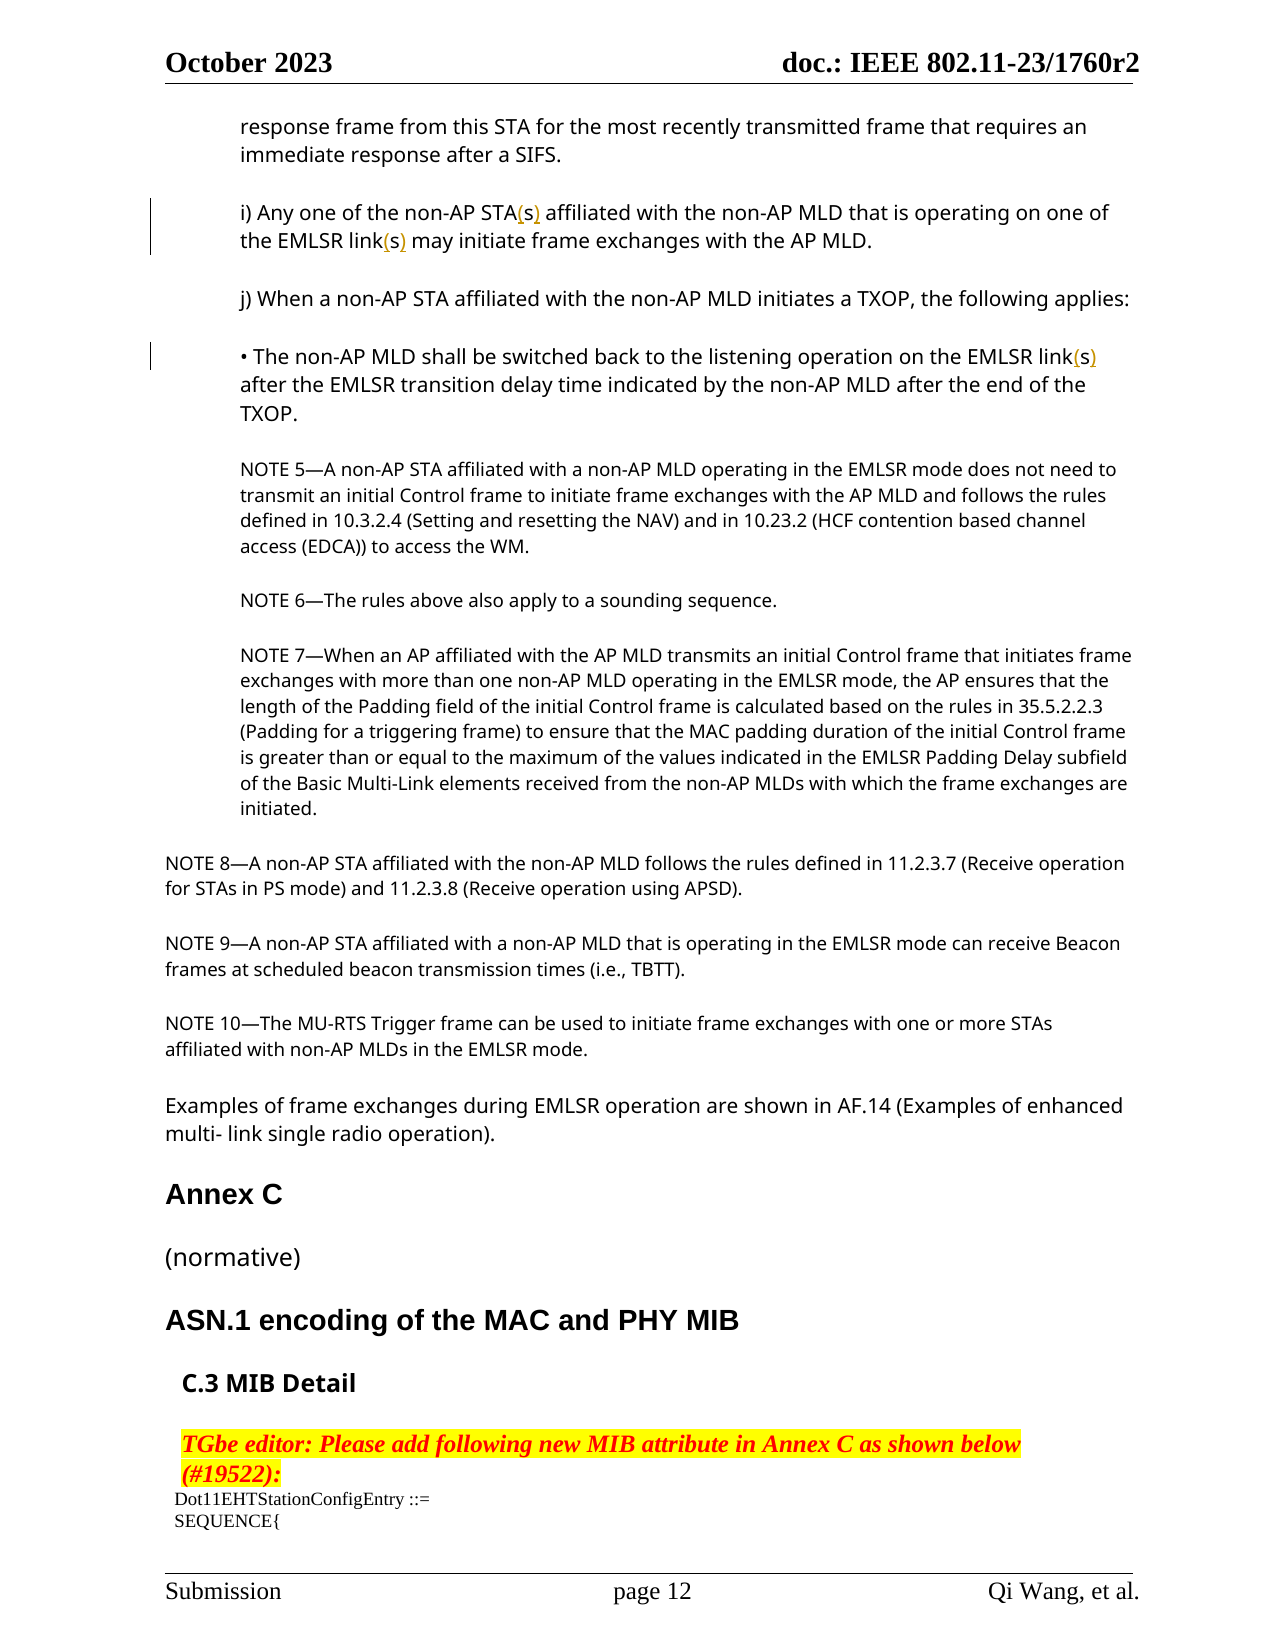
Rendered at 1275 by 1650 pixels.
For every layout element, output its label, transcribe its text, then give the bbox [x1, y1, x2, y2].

text NOTE 7—When an AP affiliated with the AP MLD transmits an initial Control frame that initiates frame exchanges with more than one non-AP MLD operating in the EMLSR mode, the AP ensures that the length of the Padding field of the initial Control frame is calculated based on the rules in 35.5.2.2.3 (Padding for a triggering frame) to ensure that the MAC padding duration of the initial Control frame is greater than or equal to the maximum of the values indicated in the EMLSR Padding Delay subfield of the Basic Multi-Link elements received from the non-AP MLDs with which the frame exchanges are initiated. [240, 642, 1133, 821]
text Dot11EHTStationConfigEntry ::= [174, 1488, 1133, 1510]
text TGbe editor: Please add following new MIB attribute in Annex C as shown below (#19522): [181, 1429, 1117, 1487]
text • The non-AP MLD shall be switched back to the listening operation on the EMLSR links after the EMLSR transition delay time indicated by the non-AP MLD after the end of the TXOP. [240, 342, 1133, 427]
text NOTE 9—A non-AP STA affiliated with a non-AP MLD that is operating in the EMLSR mode can receive Beacon frames at scheduled beacon transmission times (i.e., TBTT). [165, 930, 1133, 981]
text ASN.1 encoding of the MAC and PHY MIB [165, 1303, 1133, 1336]
text NOTE 6—The rules above also apply to a sounding sequence. [165, 588, 1133, 613]
text i) Any one of the non-AP STAs affiliated with the non-AP MLD that is operating on one of the EMLSR links may initiate frame exchanges with the AP MLD. [240, 198, 1133, 255]
text Examples of frame exchanges during EMLSR operation are shown in AF.14 (Examples of enhanced multi- link single radio operation). [165, 1091, 1133, 1148]
text NOTE 5—A non-AP STA affiliated with a non-AP MLD operating in the EMLSR mode does not need to transmit an initial Control frame to initiate frame exchanges with the AP MLD and follows the rules defined in 10.3.2.4 (Setting and resetting the NAV) and in 10.23.2 (HCF contention based channel access (EDCA)) to access the WM. [240, 456, 1133, 558]
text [240, 112, 1133, 169]
text NOTE 10—The MU-RTS Trigger frame can be used to initiate frame exchanges with one or more STAs affiliated with non-AP MLDs in the EMLSR mode. [165, 1011, 1133, 1062]
text Annex C [165, 1177, 1133, 1210]
text j) When a non-AP STA affiliated with the non-AP MLD initiates a TXOP, the following applies: [240, 284, 1133, 313]
text SEQUENCE{ [174, 1510, 1133, 1531]
text C.3 MIB Detail [181, 1365, 1117, 1399]
text NOTE 8—A non-AP STA affiliated with the non-AP MLD follows the rules defined in 11.2.3.7 (Receive operation for STAs in PS mode) and 11.2.3.8 (Receive operation using APSD). [165, 850, 1133, 901]
text (normative) [165, 1239, 1133, 1273]
